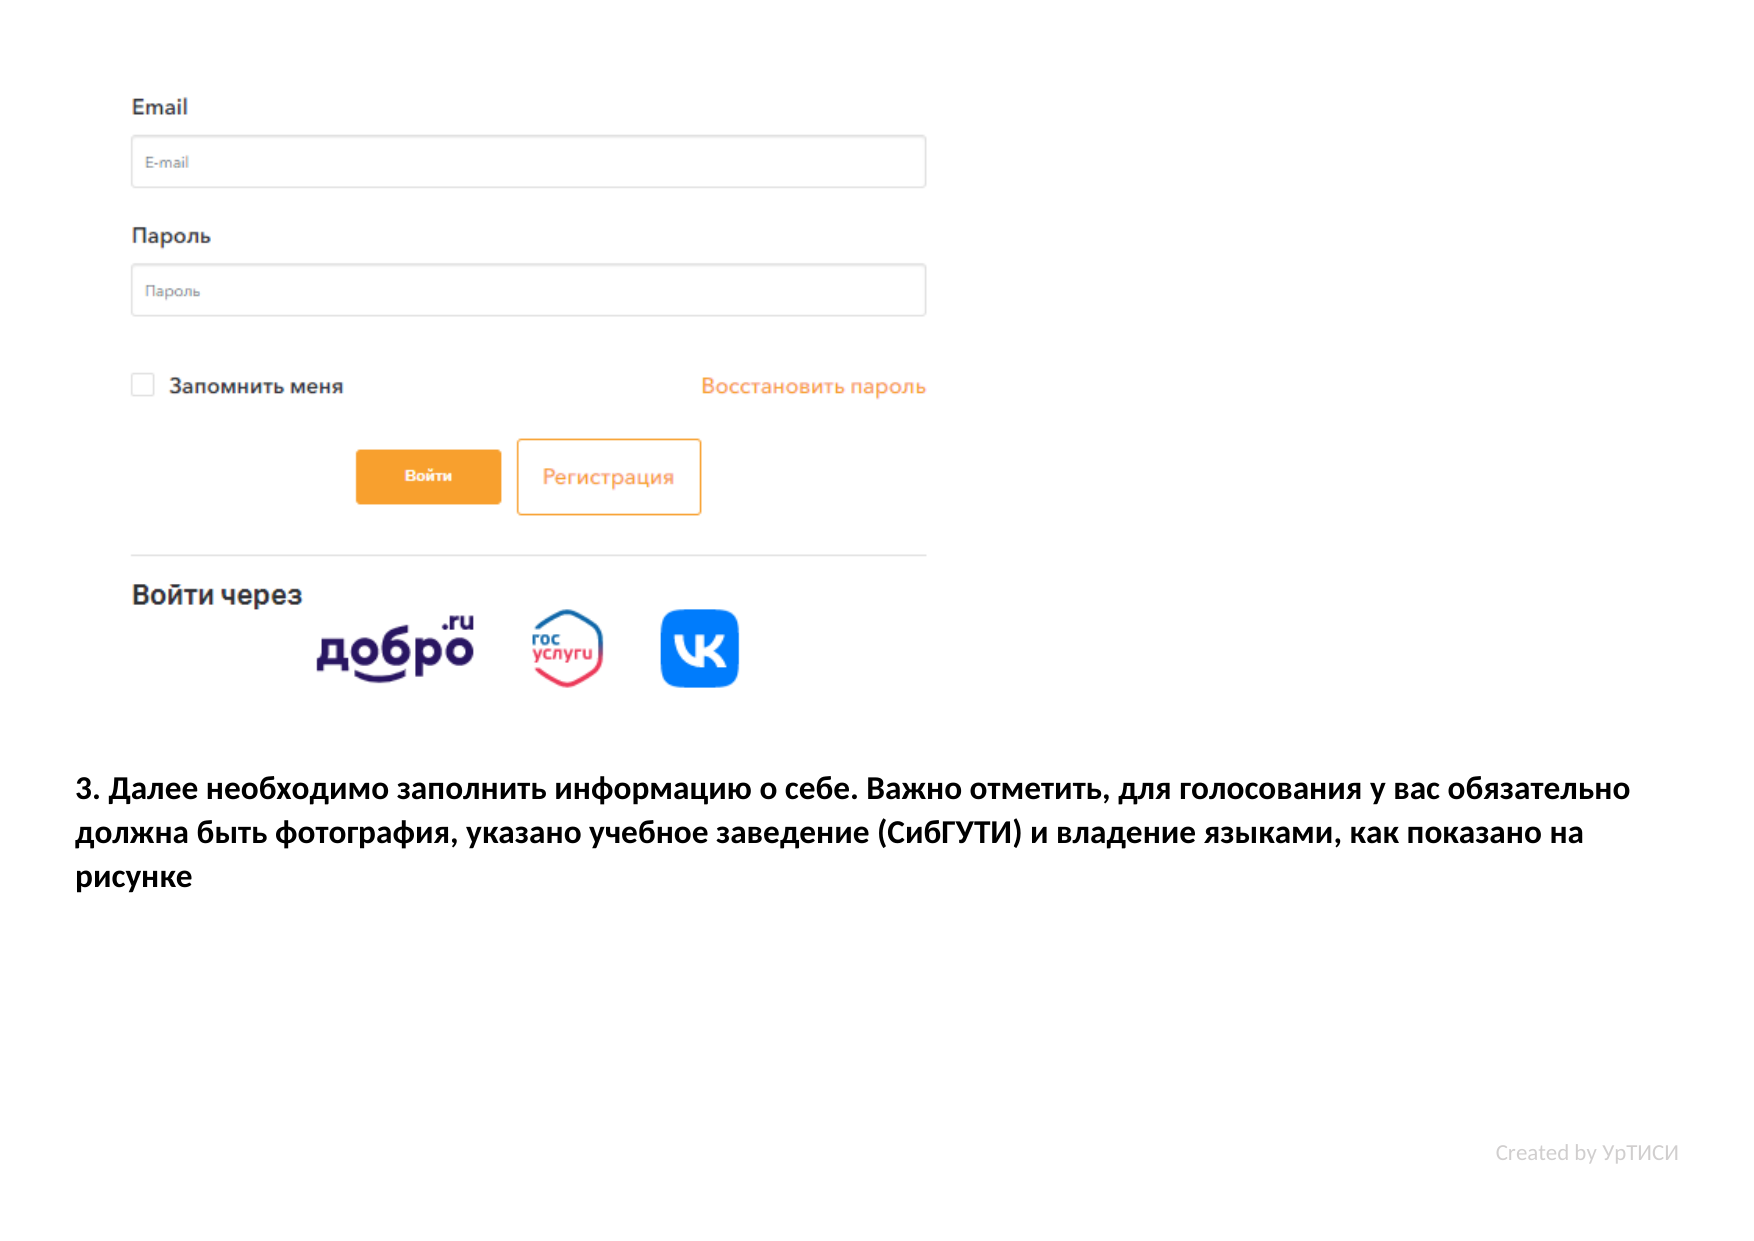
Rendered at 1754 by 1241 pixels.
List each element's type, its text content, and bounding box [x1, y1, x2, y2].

text 3. Далее необходимо заполнить информацию о себе. Важно отметить, для голосования у вас обязательно должна быть фотография, указано учебное заведение (СибГУТИ) и владение языками, как показано на рисунке [75, 767, 1679, 896]
picture [75, 75, 972, 749]
